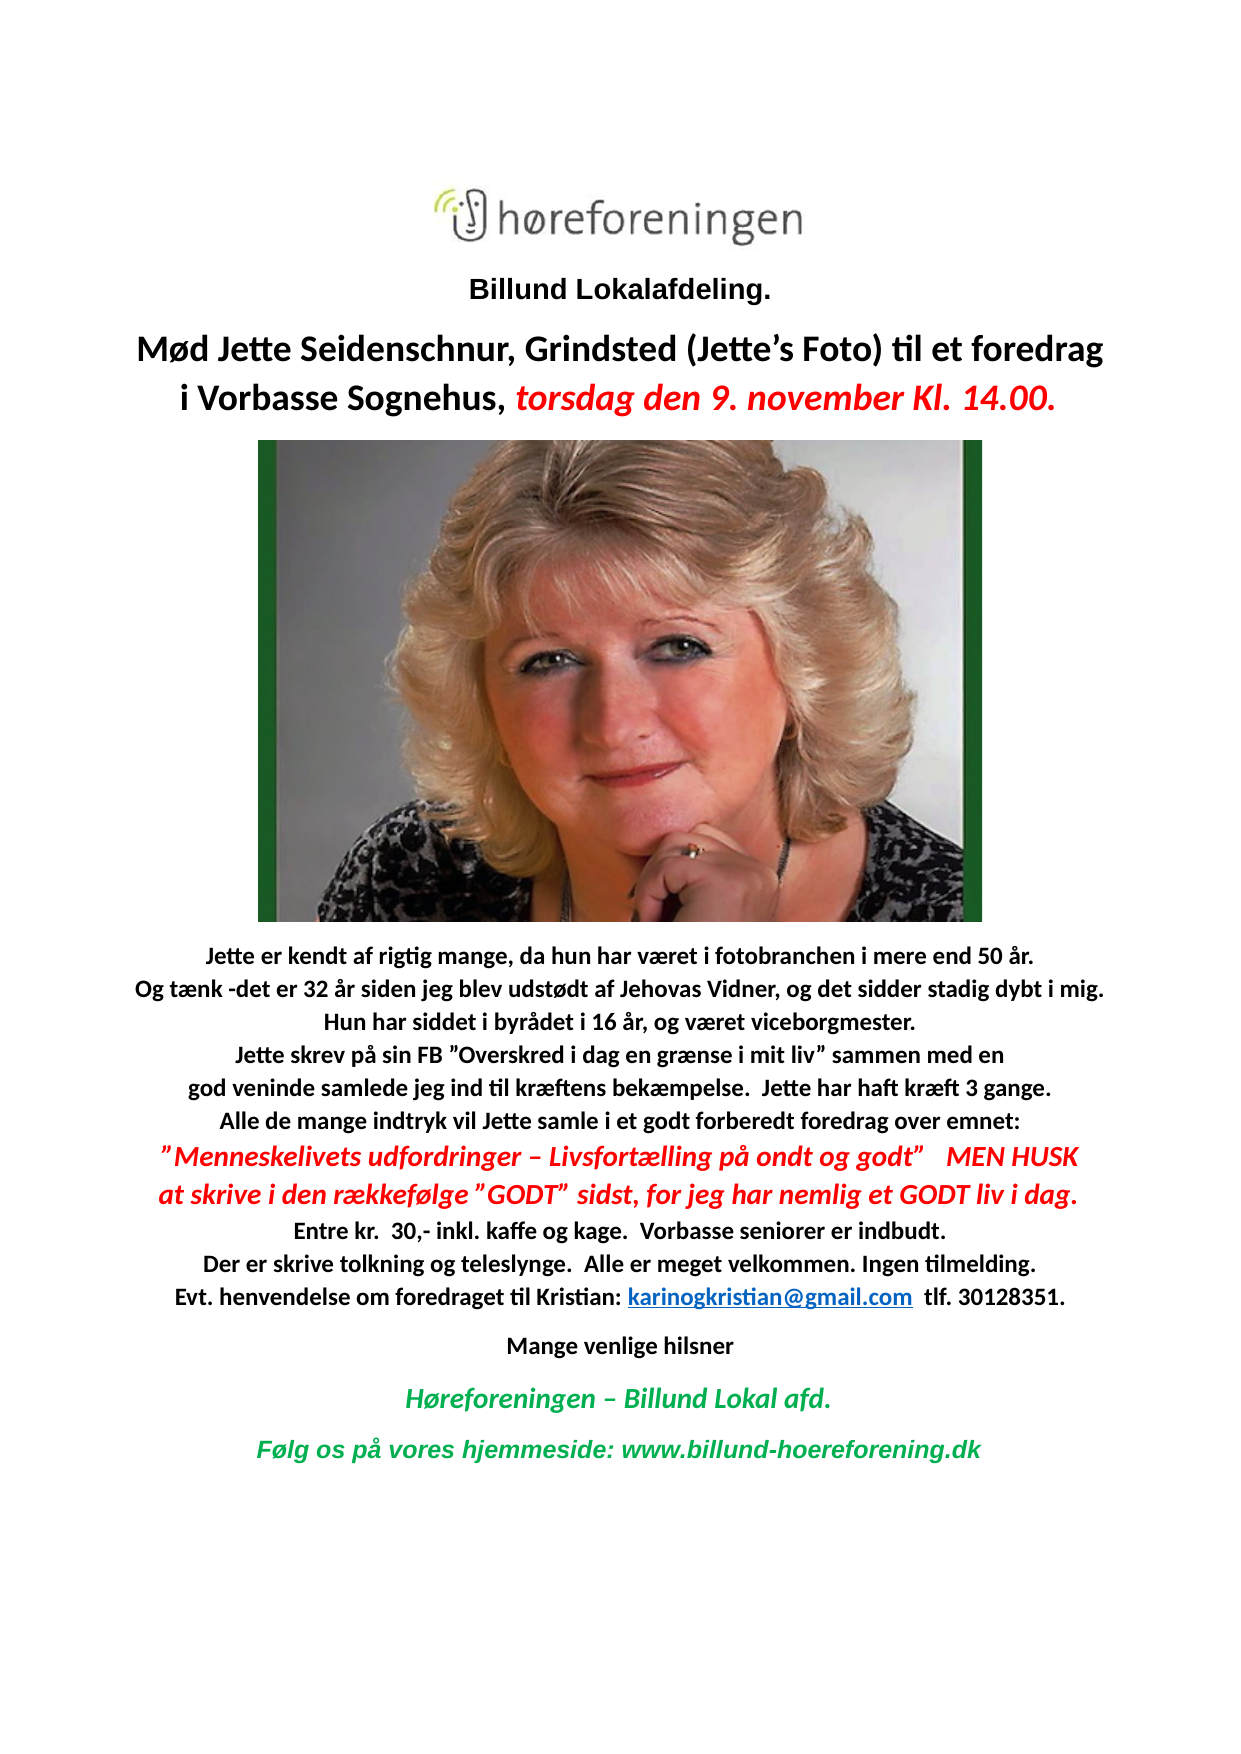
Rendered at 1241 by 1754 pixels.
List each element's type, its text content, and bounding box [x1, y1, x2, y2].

text Mange venlige hilsner [118, 1330, 1122, 1361]
picture [258, 440, 983, 922]
text Evt. henvendelse om foredraget til Kristian: karinogkristian@gmail.com tlf. 30128351. [118, 1281, 1122, 1311]
text Entre kr. 30,- inkl. kaffe og kage. Vorbasse seniorer er indbudt. [118, 1215, 1122, 1245]
text Jette skrev på sin FB ”Overskred i dag en grænse i mit liv” sammen med en [118, 1039, 1122, 1070]
text Billund Lokalafdeling. [118, 272, 1122, 305]
text god veninde samlede jeg ind til kræftens bekæmpelse. Jette har haft kræft 3 gange. [118, 1072, 1122, 1103]
text Jette er kendt af rigtig mange, da hun har været i fotobranchen i mere end 50 år. [118, 940, 1122, 971]
text Mød Jette Seidenschnur, Grindsted (Jette’s Foto) til et foredrag i Vorbasse Sognehus, torsdag den 9. november Kl. 14.00. [118, 324, 1122, 420]
picture [417, 177, 823, 253]
text Følg os på vores hjemmeside: www.billund-hoereforening.dk [118, 1435, 1122, 1464]
text Der er skrive tolkning og teleslynge. Alle er meget velkommen. Ingen tilmelding. [118, 1248, 1122, 1278]
text Hun har siddet i byrådet i 16 år, og været viceborgmester. [118, 1006, 1122, 1037]
text Alle de mange indtryk vil Jette samle i et godt forberedt foredrag over emnet: [118, 1105, 1122, 1136]
text Høreforeningen – Billund Lokal afd. [118, 1380, 1122, 1415]
text Og tænk -det er 32 år siden jeg blev udstødt af Jehovas Vidner, og det sidder stadig dybt i mig. [118, 973, 1122, 1004]
text at skrive i den rækkefølge ”GODT” sidst, for jeg har nemlig et GODT liv i dag. [118, 1176, 1122, 1212]
text ”Menneskelivets udfordringer – Livsfortælling på ondt og godt” MEN HUSK [118, 1138, 1122, 1173]
